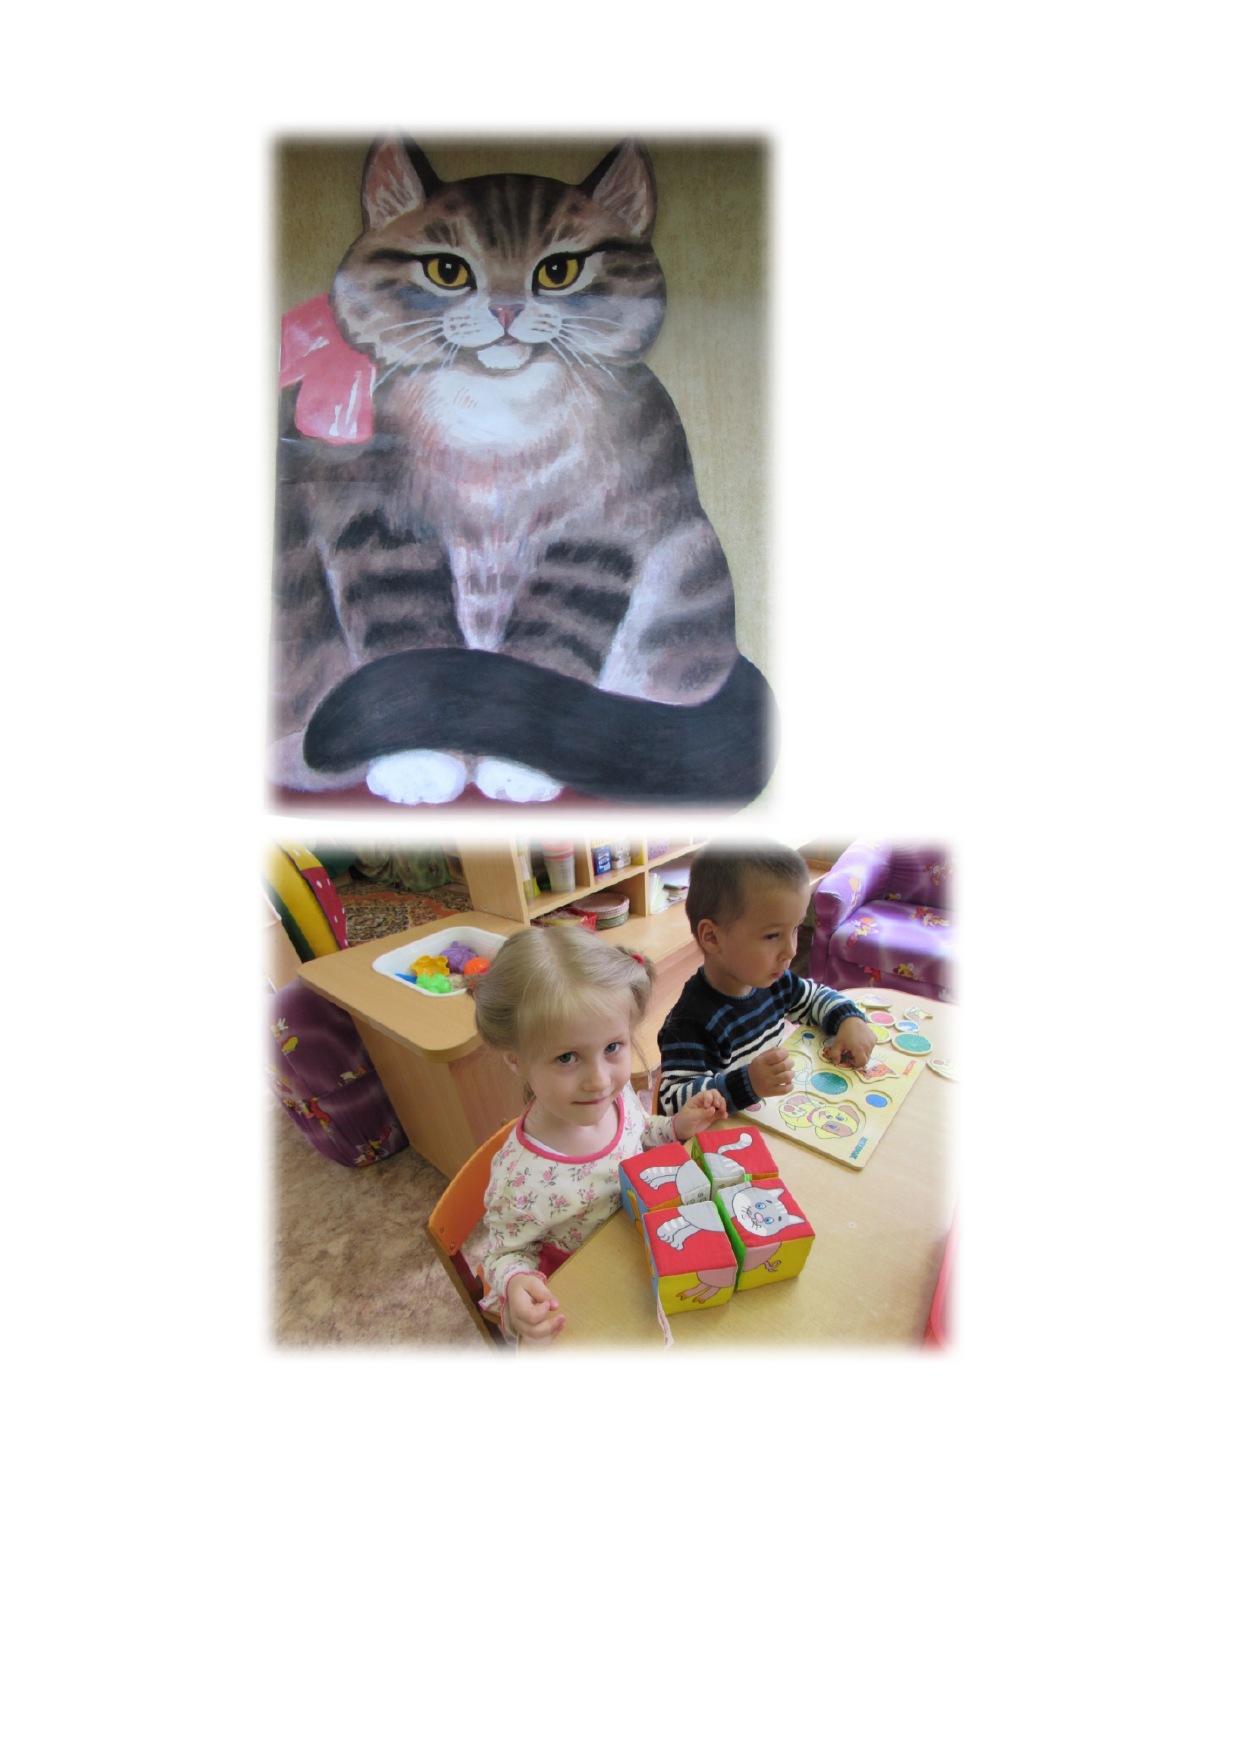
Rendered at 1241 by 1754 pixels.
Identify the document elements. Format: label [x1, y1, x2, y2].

picture [285, 148, 759, 798]
picture [285, 861, 936, 1336]
